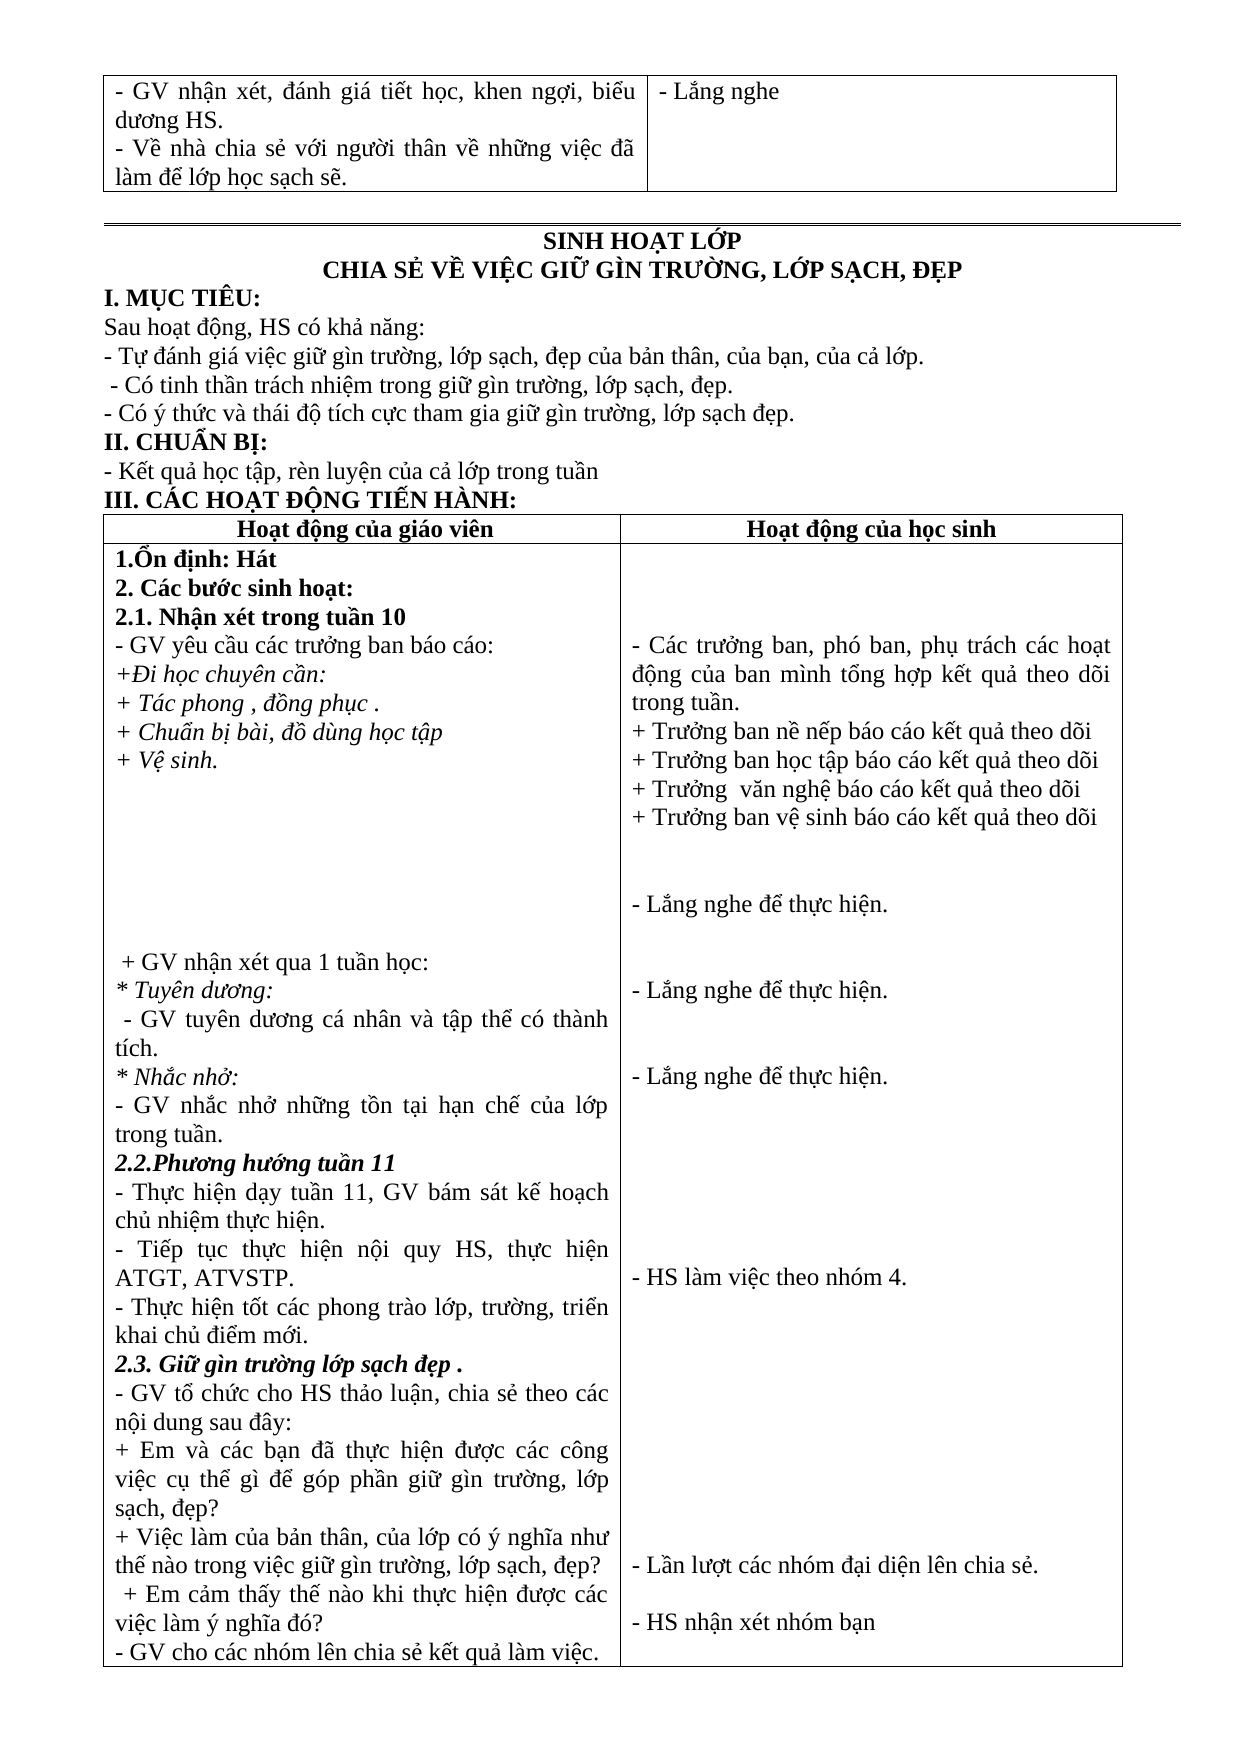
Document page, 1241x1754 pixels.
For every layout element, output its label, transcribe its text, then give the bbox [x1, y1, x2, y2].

table_cell - Lắng nghe [648, 76, 1116, 191]
text - Có ý thức và thái độ tích cực tham gia giữ gìn trường, lớp sạch đẹp. [103, 398, 1181, 427]
text Sau hoạt động, HS có khả năng: [103, 312, 1181, 341]
text - Có tinh thần trách nhiệm trong giữ gìn trường, lớp sạch, đẹp. [103, 370, 1181, 398]
text II. CHUẨN BỊ: [103, 427, 1181, 456]
table_header Hoạt động của học sinh [621, 515, 1122, 543]
text III. CÁC HOẠT ĐỘNG TIẾN HÀNH: [103, 485, 1181, 513]
text SINH HOẠT LỚP [103, 226, 1181, 255]
table_header Hoạt động của giáo viên [104, 515, 620, 543]
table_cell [104, 76, 647, 191]
text CHIA SẺ VỀ VIỆC GIỮ GÌN TRƯỜNG, LỚP SẠCH, ĐẸP [103, 255, 1181, 283]
text - Kết quả học tập, rèn luyện của cả lớp trong tuần [103, 456, 1181, 485]
text I. MỤC TIÊU: [103, 283, 1181, 312]
text - Tự đánh giá việc giữ gìn trường, lớp sạch, đẹp của bản thân, của bạn, của cả lớp. [103, 341, 1181, 370]
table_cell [621, 544, 1122, 1666]
